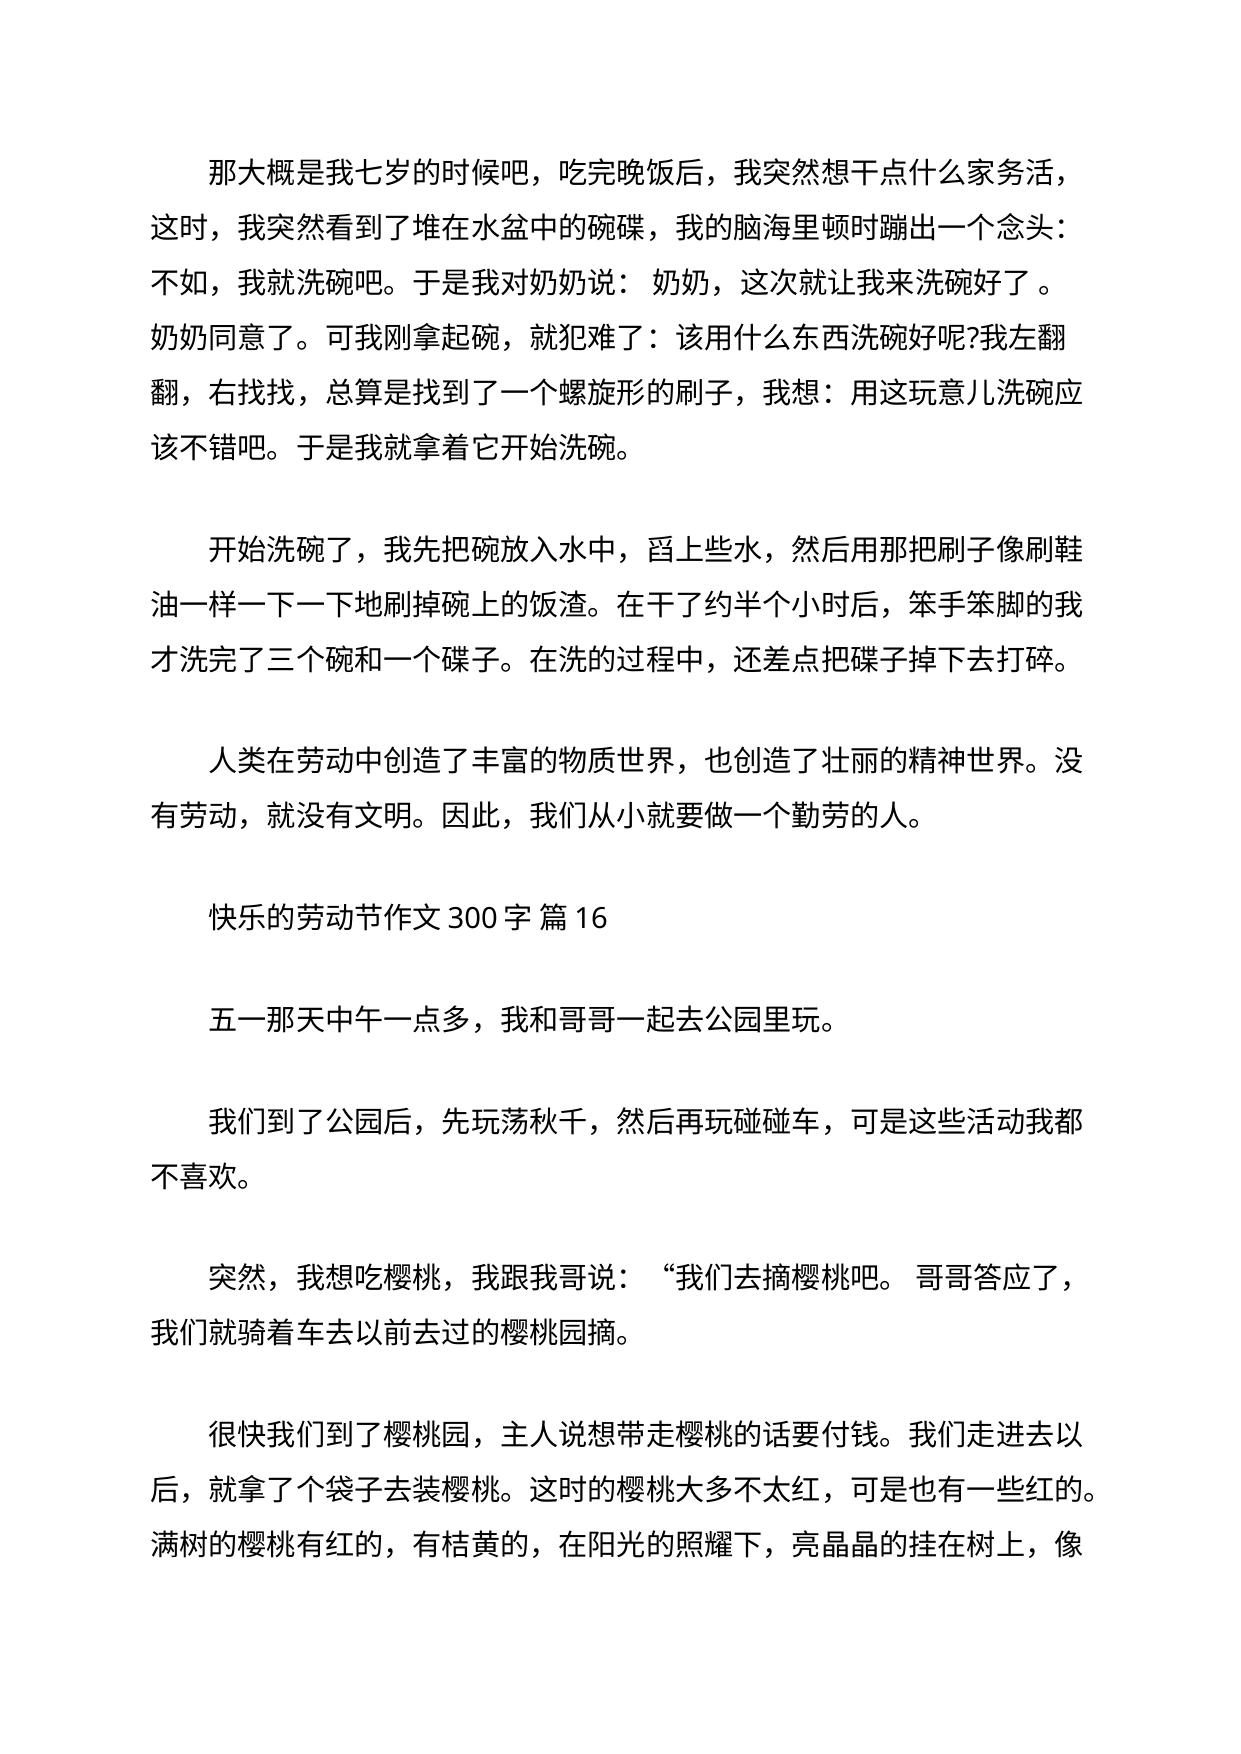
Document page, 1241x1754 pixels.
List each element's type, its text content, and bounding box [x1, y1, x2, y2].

text 突然，我想吃樱桃，我跟我哥说：“我们去摘樱桃吧。 哥哥答应了，我们就骑着车去以前去过的樱桃园摘。 [150, 1255, 1090, 1352]
text 人类在劳动中创造了丰富的物质世界，也创造了壮丽的精神世界。没有劳动，就没有文明。因此，我们从小就要做一个勤劳的人。 [150, 738, 1090, 835]
text 五一那天中午一点多，我和哥哥一起去公园里玩。 [150, 997, 1090, 1039]
text 开始洗碗了，我先把碗放入水中，舀上些水，然后用那把刷子像刷鞋油一样一下一下地刷掉碗上的饭渣。在干了约半个小时后，笨手笨脚的我才洗完了三个碗和一个碟子。在洗的过程中，还差点把碟子掉下去打碎。 [150, 526, 1090, 678]
text 那大概是我七岁的时候吧，吃完晚饭后，我突然想干点什么家务活，这时，我突然看到了堆在水盆中的碗碟，我的脑海里顿时蹦出一个念头：不如，我就洗碗吧。于是我对奶奶说： 奶奶，这次就让我来洗碗好了 。奶奶同意了。可我刚拿起碗，就犯难了：该用什么东西洗碗好呢?我左翻翻，右找找，总算是找到了一个螺旋形的刷子，我想：用这玩意儿洗碗应该不错吧。于是我就拿着它开始洗碗。 [150, 150, 1090, 467]
text 我们到了公园后，先玩荡秋千，然后再玩碰碰车，可是这些活动我都不喜欢。 [150, 1098, 1090, 1196]
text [150, 1412, 1090, 1564]
text 快乐的劳动节作文300字 篇16 [150, 894, 1090, 937]
